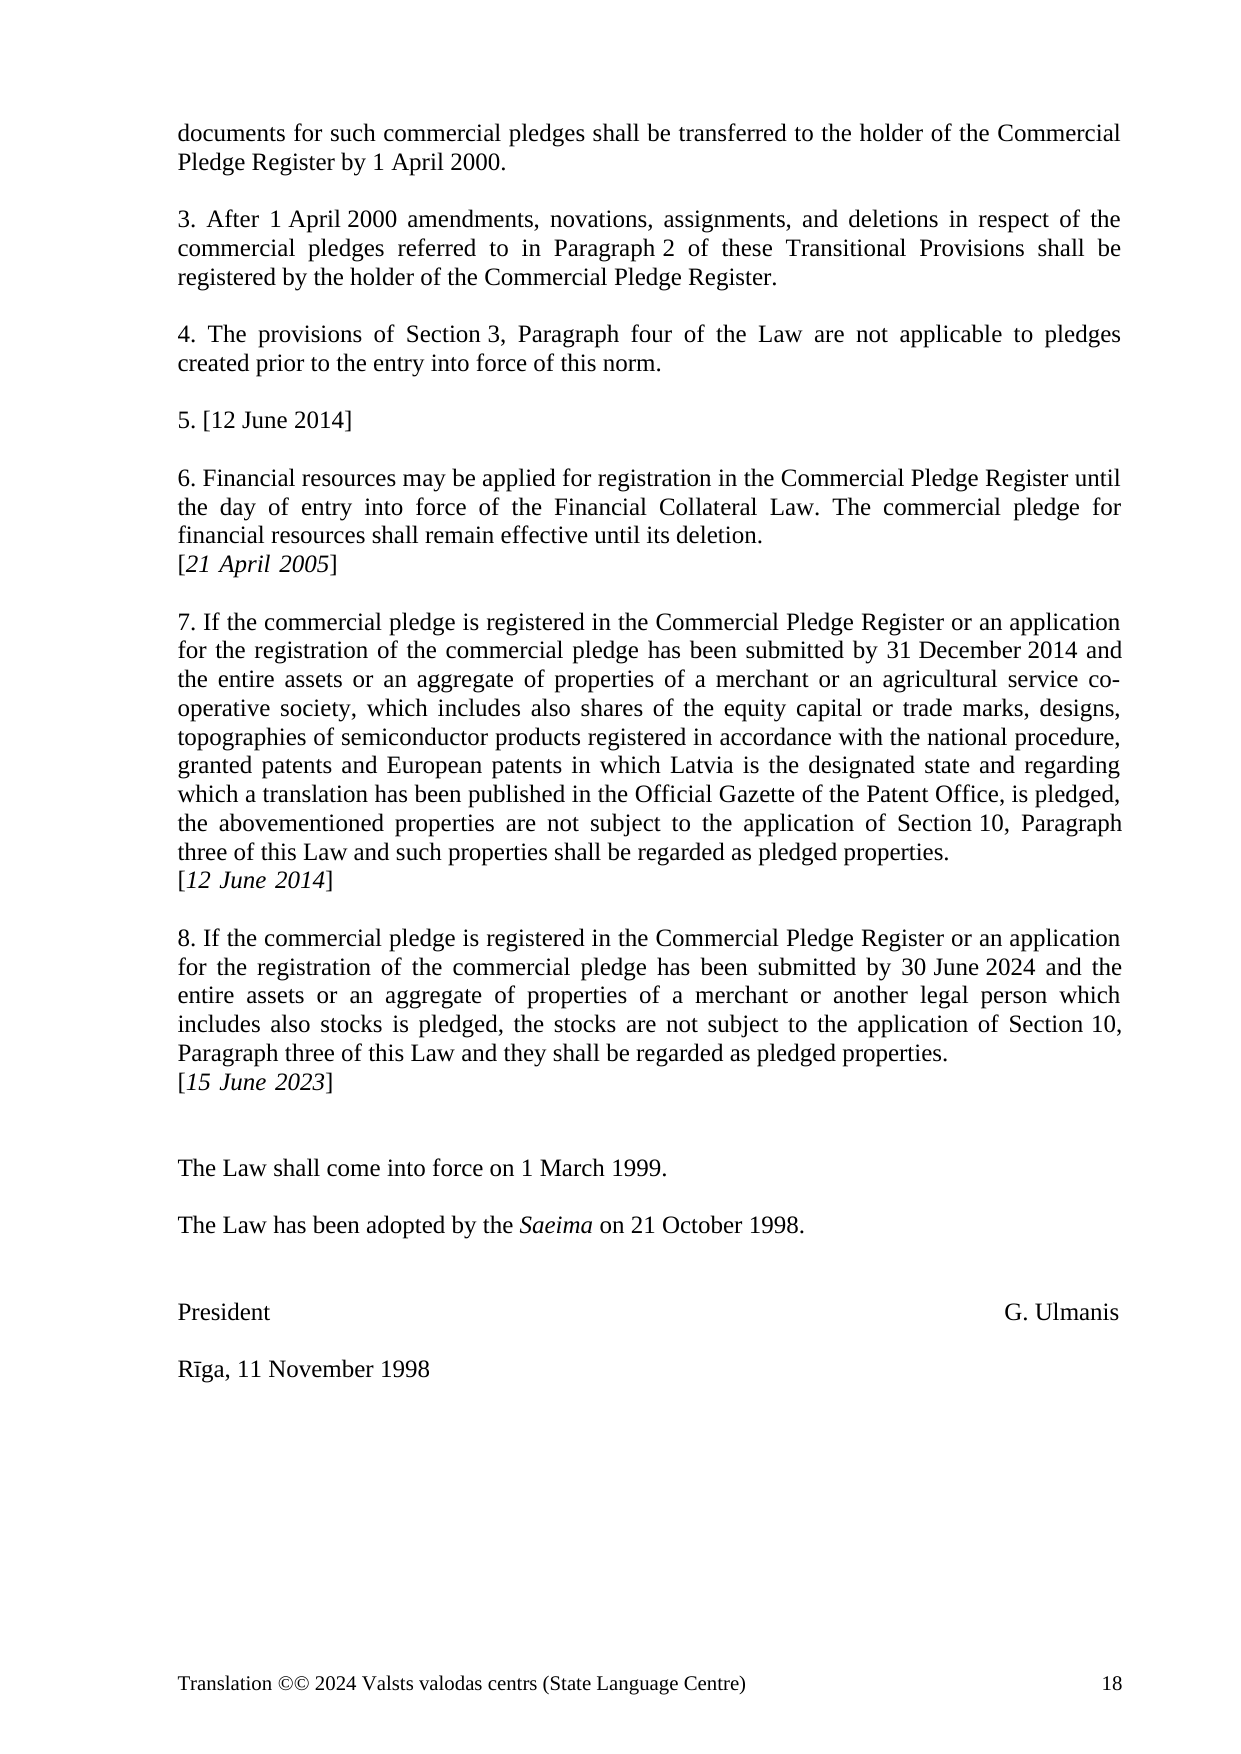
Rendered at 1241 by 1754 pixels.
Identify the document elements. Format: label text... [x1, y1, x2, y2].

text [177, 118, 1122, 176]
text President G. Ulmanis [177, 1297, 1122, 1326]
text The Law shall come into force on 1 March 1999. [177, 1153, 1122, 1182]
text [15 June 2023] [177, 1067, 1122, 1096]
text 8. If the commercial pledge is registered in the Commercial Pledge Register or an application for the registration of the commercial pledge has been submitted by 30 June 2024 and the entire assets or an aggregate of properties of a merchant or another legal person which includes also stocks is pledged, the stocks are not subject to the application of Section 10, Paragraph three of this Law and they shall be regarded as pledged properties. [177, 923, 1122, 1067]
text 5. [12 June 2014] [177, 406, 1122, 434]
text Rīga, 11 November 1998 [177, 1354, 1122, 1383]
text 3. After 1 April 2000 amendments, novations, assignments, and deletions in respect of the commercial pledges referred to in Paragraph 2 of these Transitional Provisions shall be registered by the holder of the Commercial Pledge Register. [177, 204, 1122, 291]
text 7. If the commercial pledge is registered in the Commercial Pledge Register or an application for the registration of the commercial pledge has been submitted by 31 December 2014 and the entire assets or an aggregate of properties of a merchant or an agricultural service co-operative society, which includes also shares of the equity capital or trade marks, designs, topographies of semiconductor products registered in accordance with the national procedure, granted patents and European patents in which Latvia is the designated state and regarding which a translation has been published in the Official Gazette of the Patent Office, is pledged, the abovementioned properties are not subject to the application of Section 10, Paragraph three of this Law and such properties shall be regarded as pledged properties. [177, 607, 1122, 866]
text [21 April 2005] [177, 549, 1122, 578]
text 4. The provisions of Section 3, Paragraph four of the Law are not applicable to pledges created prior to the entry into force of this norm. [177, 319, 1122, 377]
text The Law has been adopted by the Saeima on 21 October 1998. [177, 1211, 1122, 1239]
text [12 June 2014] [177, 866, 1122, 894]
text 6. Financial resources may be applied for registration in the Commercial Pledge Register until the day of entry into force of the Financial Collateral Law. The commercial pledge for financial resources shall remain effective until its deletion. [177, 463, 1122, 549]
